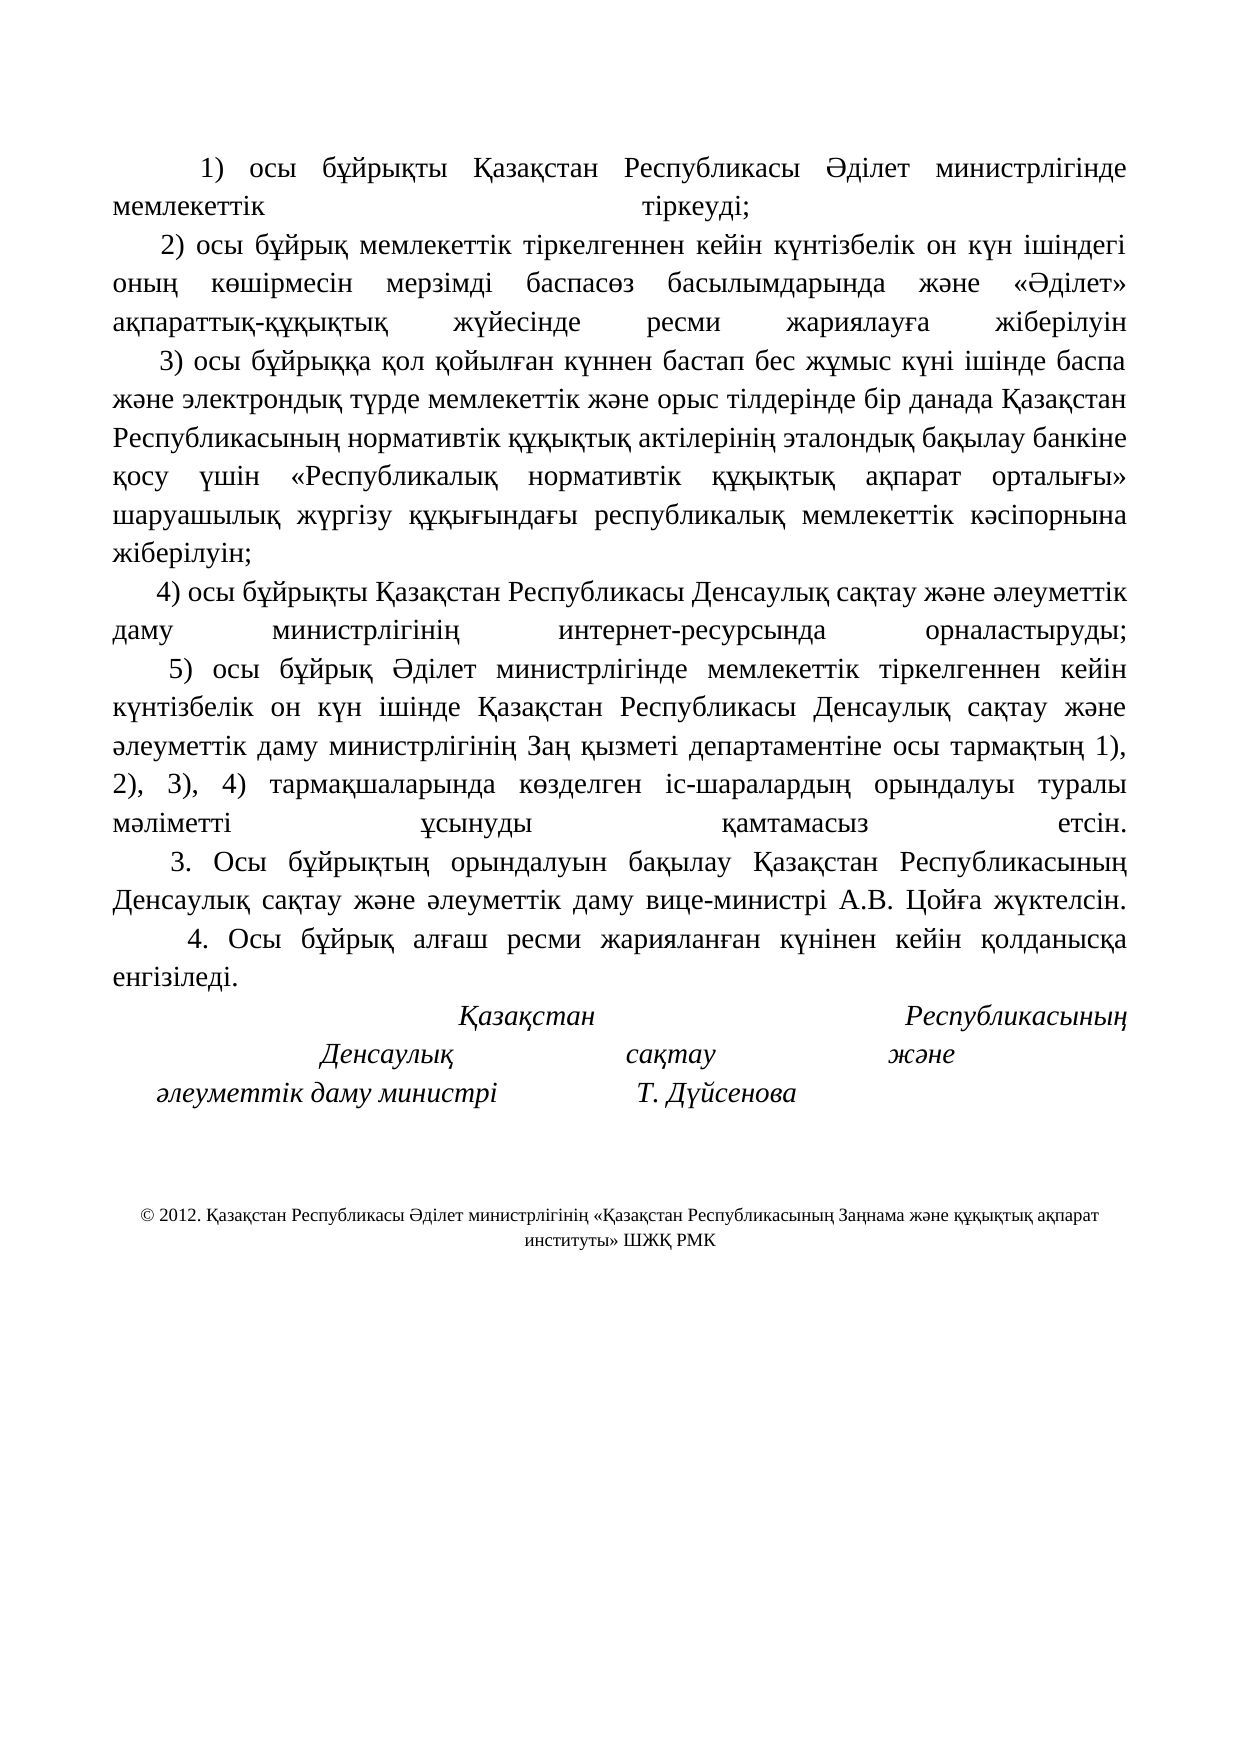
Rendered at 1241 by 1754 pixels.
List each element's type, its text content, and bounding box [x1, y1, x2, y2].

text Қазақстан Республикасының Денсаулық сақтау және әлеуметтік даму министрі Т. Дүйсенова [112, 998, 1128, 1108]
text © 2012. Қазақстан Республикасы Әділет министрлігінің «Қазақстан Республикасының Заңнама және құқықтық ақпарат институты» ШЖҚ РМК [112, 1204, 1128, 1251]
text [112, 150, 1128, 993]
